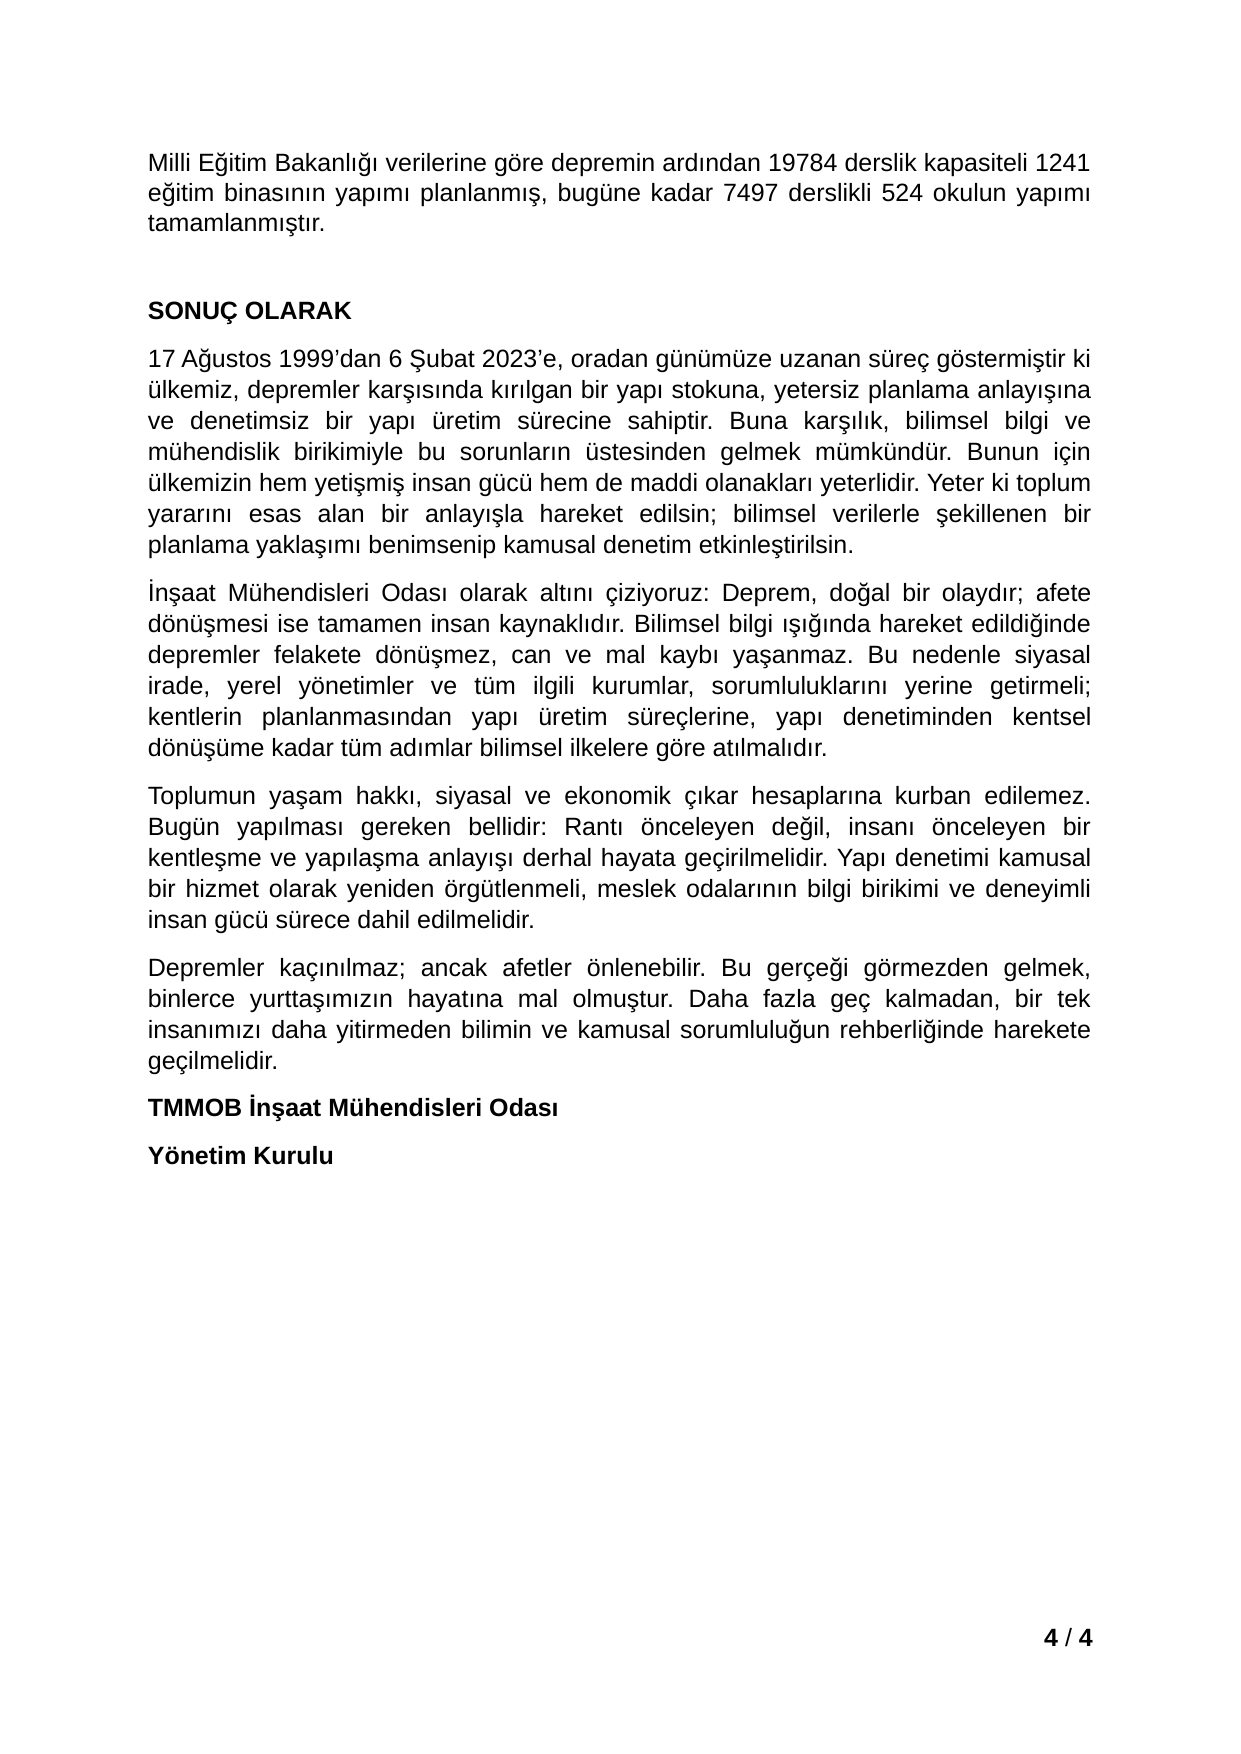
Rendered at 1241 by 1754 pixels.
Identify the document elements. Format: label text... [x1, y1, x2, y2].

text Depremler kaçınılmaz; ancak afetler önlenebilir. Bu gerçeği görmezden gelmek, binlerce yurttaşımızın hayatına mal olmuştur. Daha fazla geç kalmadan, bir tek insanımızı daha yitirmeden bilimin ve kamusal sorumluluğun rehberliğinde harekete geçilmelidir. [148, 952, 1093, 1074]
text SONUÇ OLARAK [148, 296, 1093, 325]
text Milli Eğitim Bakanlığı verilerine göre depremin ardından 19784 derslik kapasiteli 1241 eğitim binasının yapımı planlanmış, bugüne kadar 7497 derslikli 524 okulun yapımı tamamlanmıştır. [148, 148, 1093, 237]
text Toplumun yaşam hakkı, siyasal ve ekonomik çıkar hesaplarına kurban edilemez. Bugün yapılması gereken bellidir: Rantı önceleyen değil, insanı önceleyen bir kentleşme ve yapılaşma anlayışı derhal hayata geçirilmelidir. Yapı denetimi kamusal bir hizmet olarak yeniden örgütlenmeli, meslek odalarının bilgi birikimi ve deneyimli insan gücü sürece dahil edilmelidir. [148, 781, 1093, 933]
text TMMOB İnşaat Mühendisleri Odası [148, 1093, 1093, 1122]
text 17 Ağustos 1999’dan 6 Şubat 2023’e, oradan günümüze uzanan süreç göstermiştir ki ülkemiz, depremler karşısında kırılgan bir yapı stokuna, yetersiz planlama anlayışına ve denetimsiz bir yapı üretim sürecine sahiptir. Buna karşılık, bilimsel bilgi ve mühendislik birikimiyle bu sorunların üstesinden gelmek mümkündür. Bunun için ülkemizin hem yetişmiş insan gücü hem de maddi olanakları yeterlidir. Yeter ki toplum yararını esas alan bir anlayışla hareket edilsin; bilimsel verilerle şekillenen bir planlama yaklaşımı benimsenip kamusal denetim etkinleştirilsin. [148, 344, 1093, 559]
text Yönetim Kurulu [148, 1141, 1093, 1170]
text İnşaat Mühendisleri Odası olarak altını çiziyoruz: Deprem, doğal bir olaydır; afete dönüşmesi ise tamamen insan kaynaklıdır. Bilimsel bilgi ışığında hareket edildiğinde depremler felakete dönüşmez, can ve mal kaybı yaşanmaz. Bu nedenle siyasal irade, yerel yönetimler ve tüm ilgili kurumlar, sorumluluklarını yerine getirmeli; kentlerin planlanmasından yapı üretim süreçlerine, yapı denetiminden kentsel dönüşüme kadar tüm adımlar bilimsel ilkelere göre atılmalıdır. [148, 578, 1093, 762]
